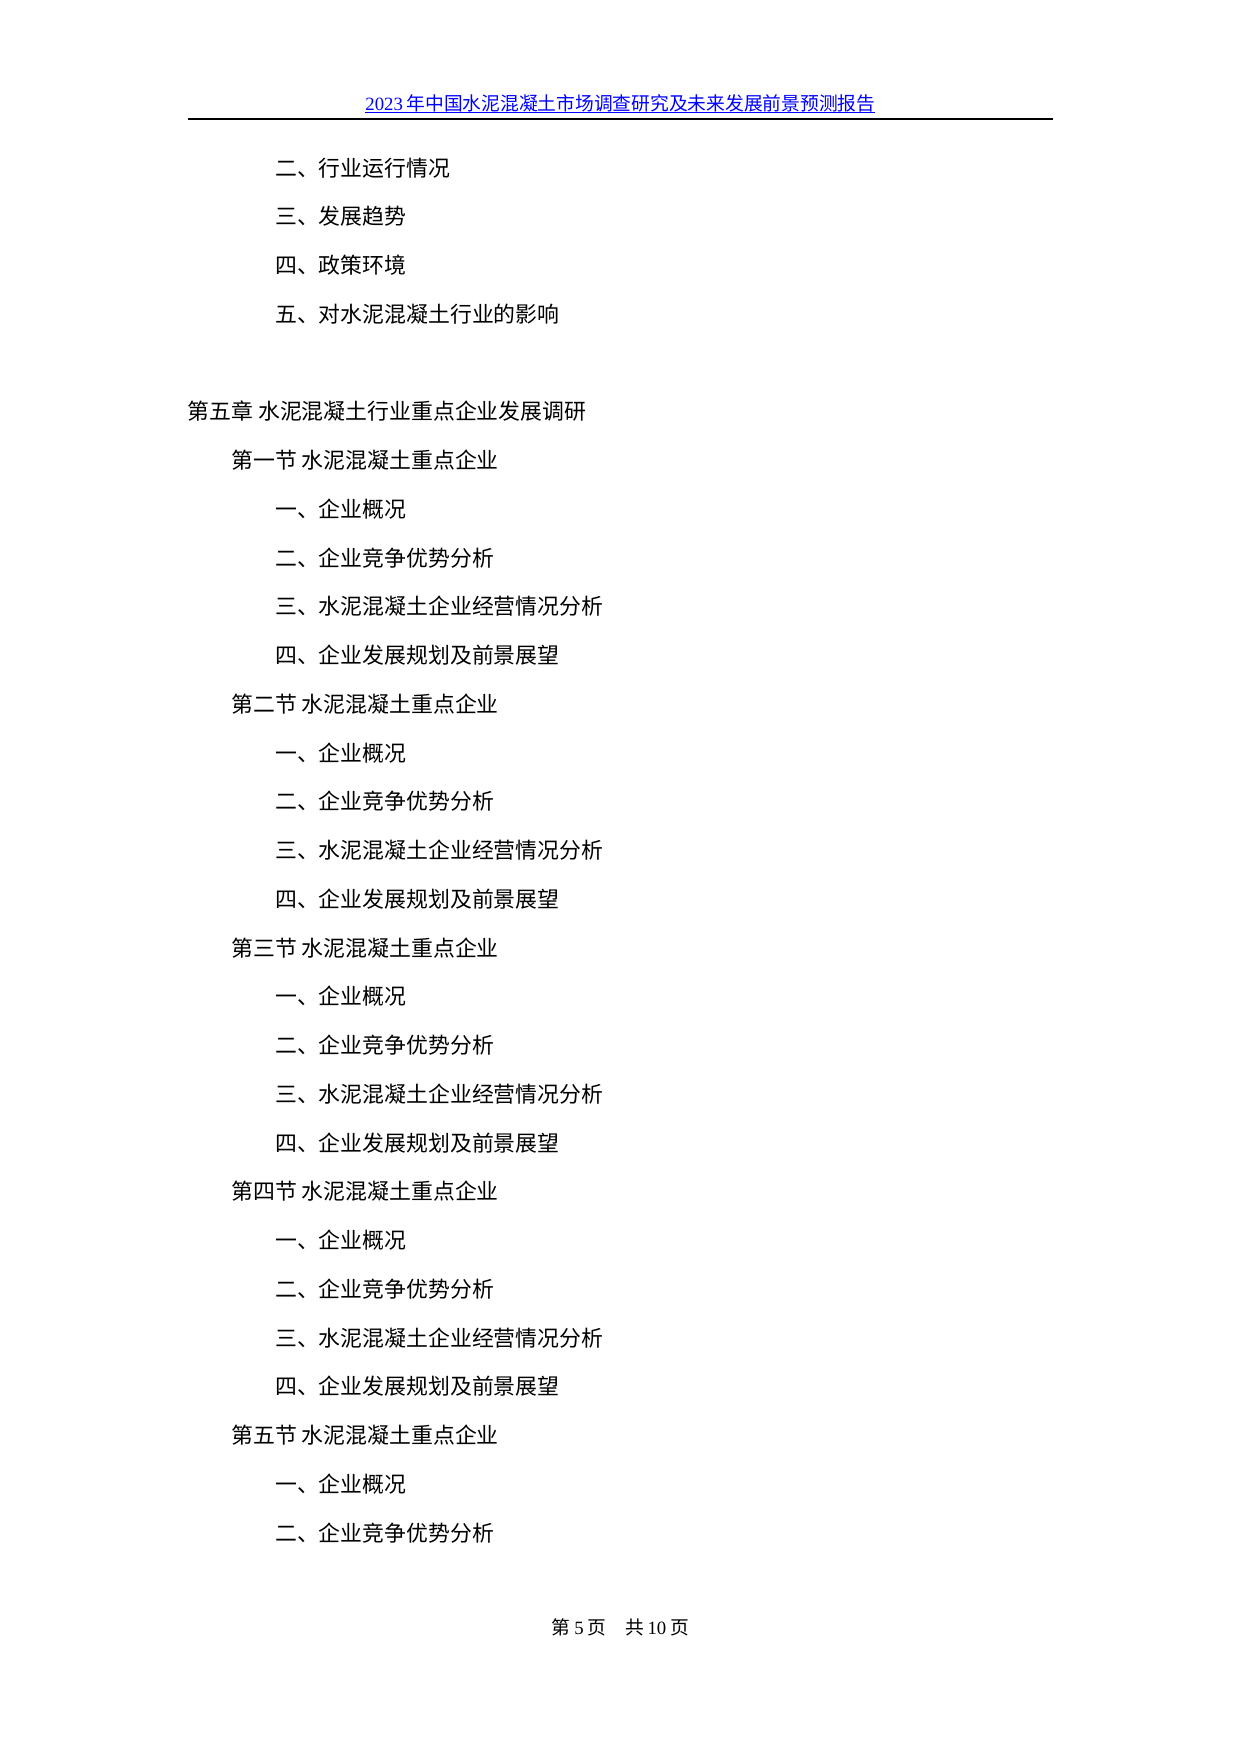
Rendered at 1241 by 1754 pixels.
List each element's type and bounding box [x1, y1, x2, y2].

text [187, 150, 1053, 1548]
